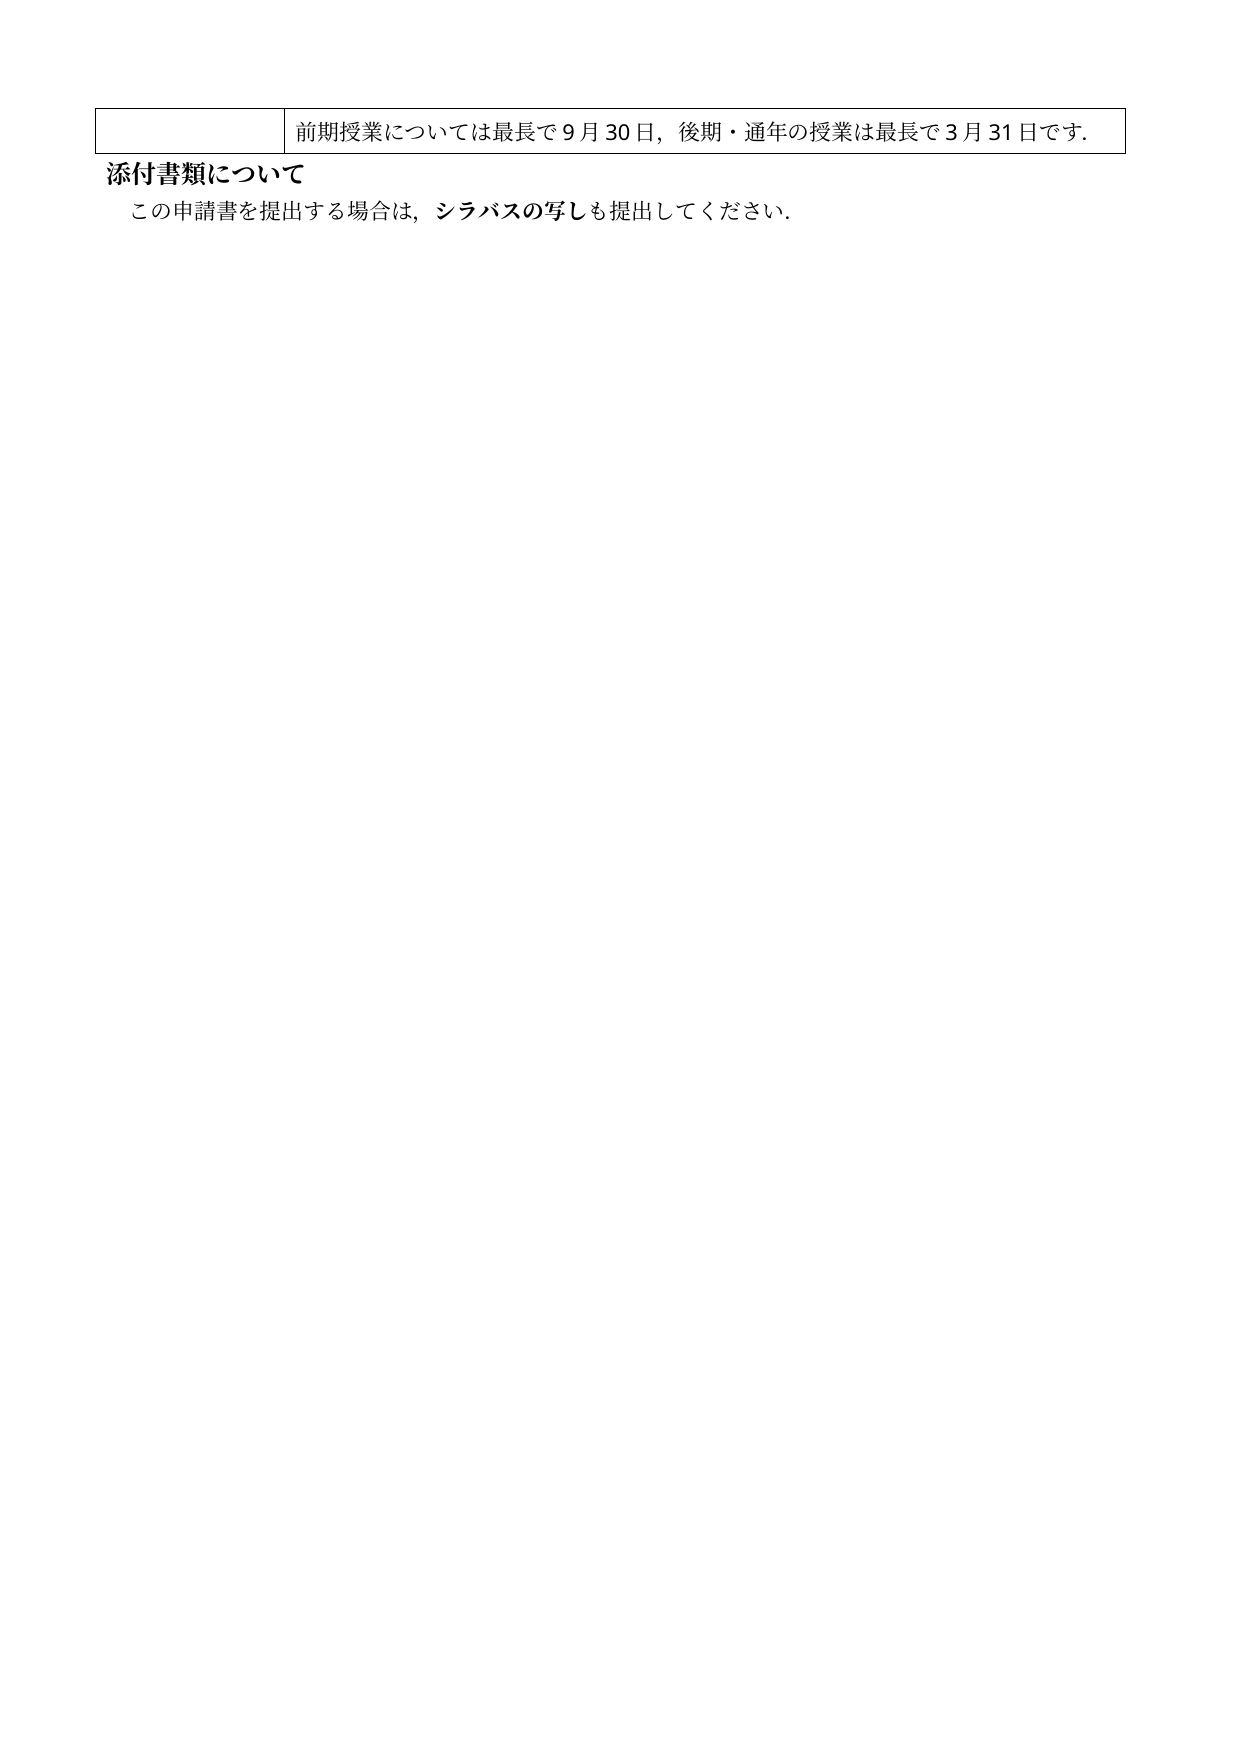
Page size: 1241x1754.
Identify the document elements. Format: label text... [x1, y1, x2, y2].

table_cell 前期授業については最長で9月30日，後期・通年の授業は最長で3月31日です． [285, 109, 1125, 153]
text この申請書を提出する場合は，シラバスの写しも提出してください． [106, 191, 1134, 229]
table_cell 利用期限 [96, 109, 284, 153]
text 添付書類について [106, 154, 1134, 191]
